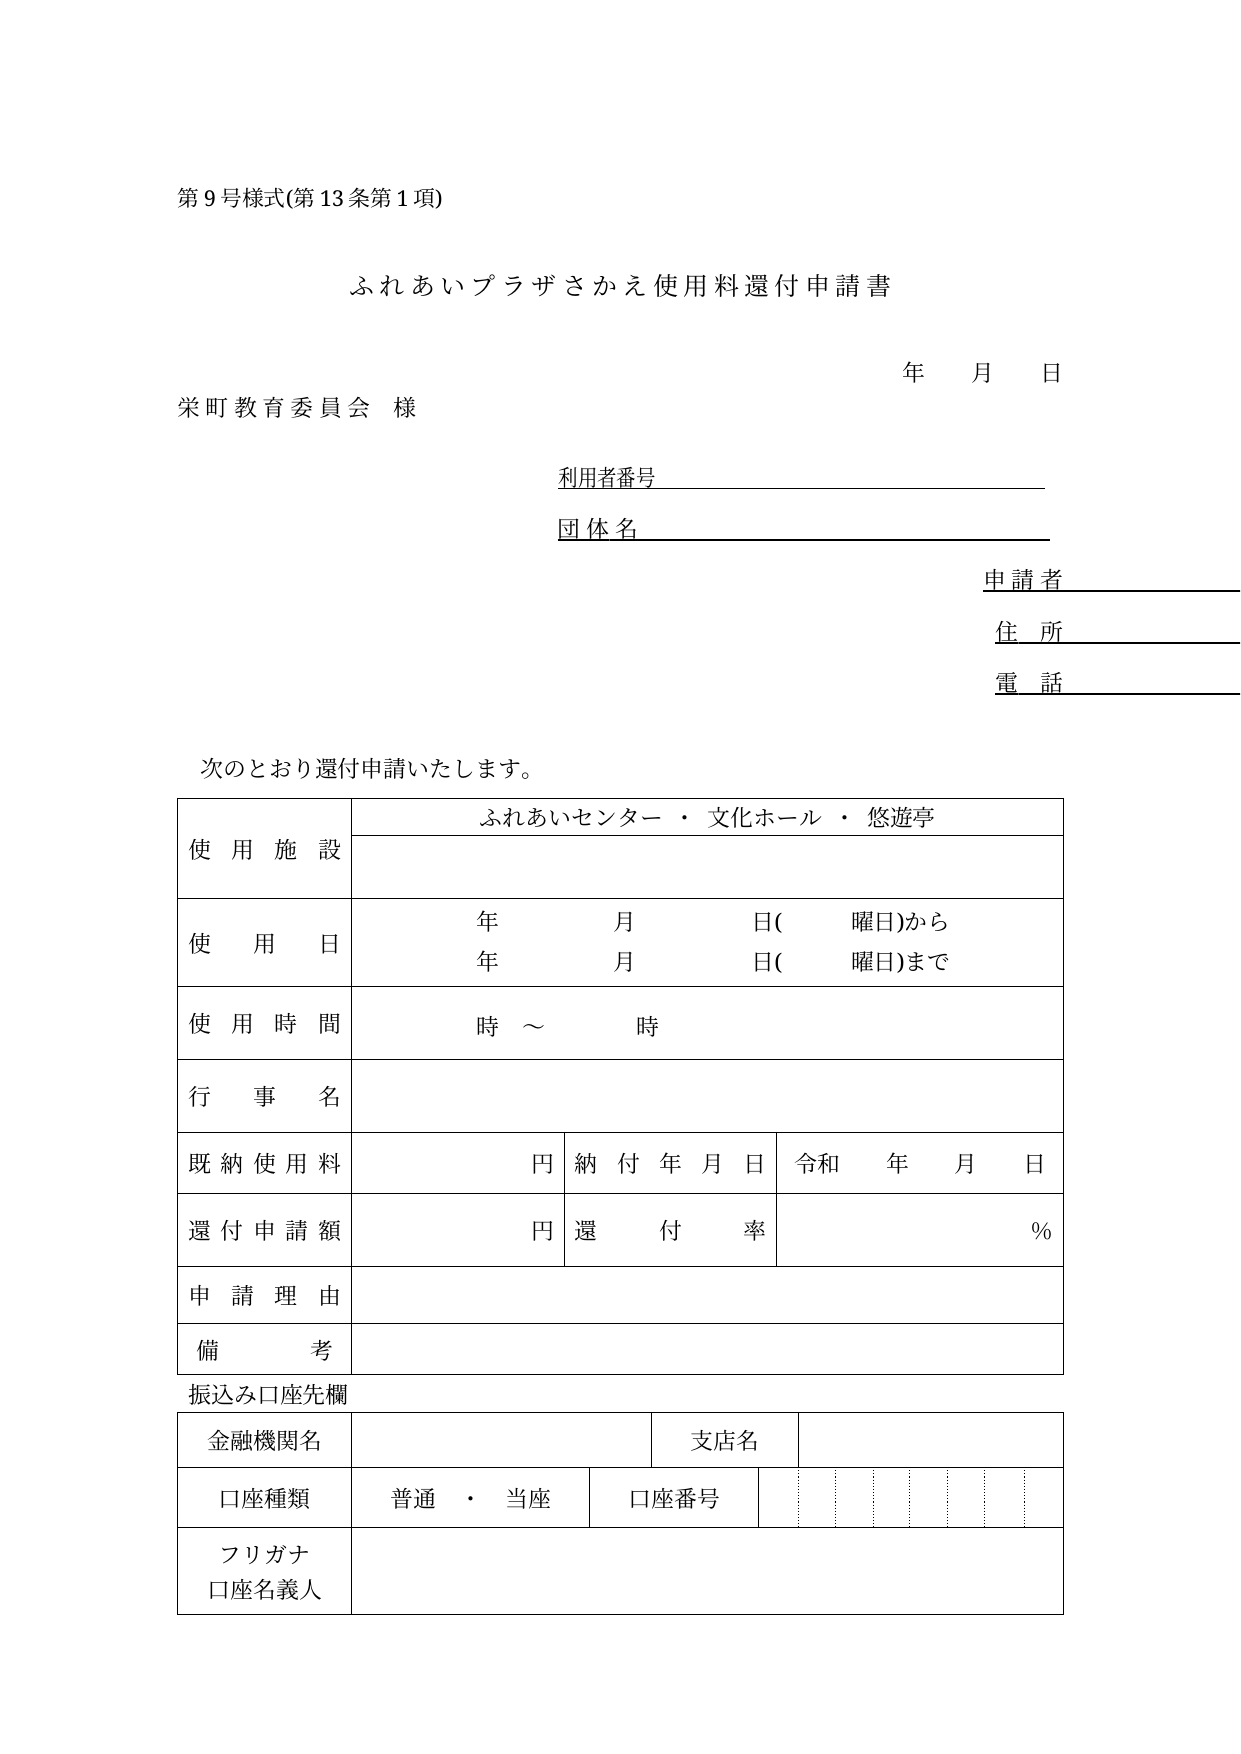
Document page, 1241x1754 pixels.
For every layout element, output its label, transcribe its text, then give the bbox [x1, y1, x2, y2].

table_cell 令和 年 月 日 [777, 1133, 1063, 1193]
text 第9号様式(第13条第1項) [177, 179, 1063, 214]
table_cell [352, 1528, 1063, 1614]
text 申請者 [177, 561, 1063, 596]
table_cell ％ [777, 1194, 1063, 1266]
table_cell [352, 1324, 1063, 1374]
text ふれあいプラザさかえ使用料還付申請書 [177, 249, 1063, 319]
text 住所 [177, 613, 1063, 648]
table_cell [948, 1468, 985, 1527]
table_cell 申請理由 [178, 1267, 351, 1323]
table_cell [1025, 1468, 1063, 1527]
table_cell [352, 1060, 1063, 1132]
table_cell 使用時間 [178, 987, 351, 1059]
table_cell 円 [352, 1194, 564, 1266]
text 次のとおり還付申請いたします。 [177, 750, 1063, 785]
table_cell [352, 1413, 651, 1467]
table_cell 振込み口座先欄 [178, 1375, 1063, 1412]
table_cell [836, 1468, 873, 1527]
table_cell 還付率 [565, 1194, 776, 1266]
table_cell [759, 1468, 799, 1527]
table_cell 支店名 [652, 1413, 798, 1467]
text 電話 [177, 664, 1063, 699]
table_cell 行事名 [178, 1060, 351, 1132]
table_cell 金融機関名 [178, 1413, 351, 1467]
table_cell 納付年月日 [565, 1133, 776, 1193]
table_cell [352, 836, 1063, 898]
table_cell 円 [352, 1133, 564, 1193]
text 利用者番号 [177, 459, 1063, 494]
table_header ふれあいセンター・文化ホール・悠遊亭 [352, 799, 1063, 835]
table_cell [985, 1468, 1025, 1527]
table_cell 年 月 日( 曜日)から 年 月 日( 曜日)まで [352, 899, 1063, 986]
table_cell フリガナ 口座名義人 [178, 1528, 351, 1614]
table_cell 使用日 [178, 899, 351, 986]
table_cell [799, 1413, 1063, 1467]
table_cell [873, 1468, 909, 1527]
table_cell 時 ～ 時 [352, 987, 1063, 1059]
table_cell 備 考 [178, 1324, 351, 1374]
table_cell [799, 1468, 836, 1527]
text 栄町教育委員会 様 [177, 389, 1063, 424]
table_cell [352, 1267, 1063, 1323]
table_header 使用施設 [178, 799, 351, 898]
table_cell 普通 ・ 当座 [352, 1468, 589, 1527]
table_cell 口座番号 [590, 1468, 758, 1527]
table_cell 既納使用料 [178, 1133, 351, 1193]
text 団体名 [177, 510, 1063, 545]
table_cell [909, 1468, 947, 1527]
text 年 月 日 [177, 354, 1063, 389]
table_cell 口座種類 [178, 1468, 351, 1527]
table_cell 還付申請額 [178, 1194, 351, 1266]
